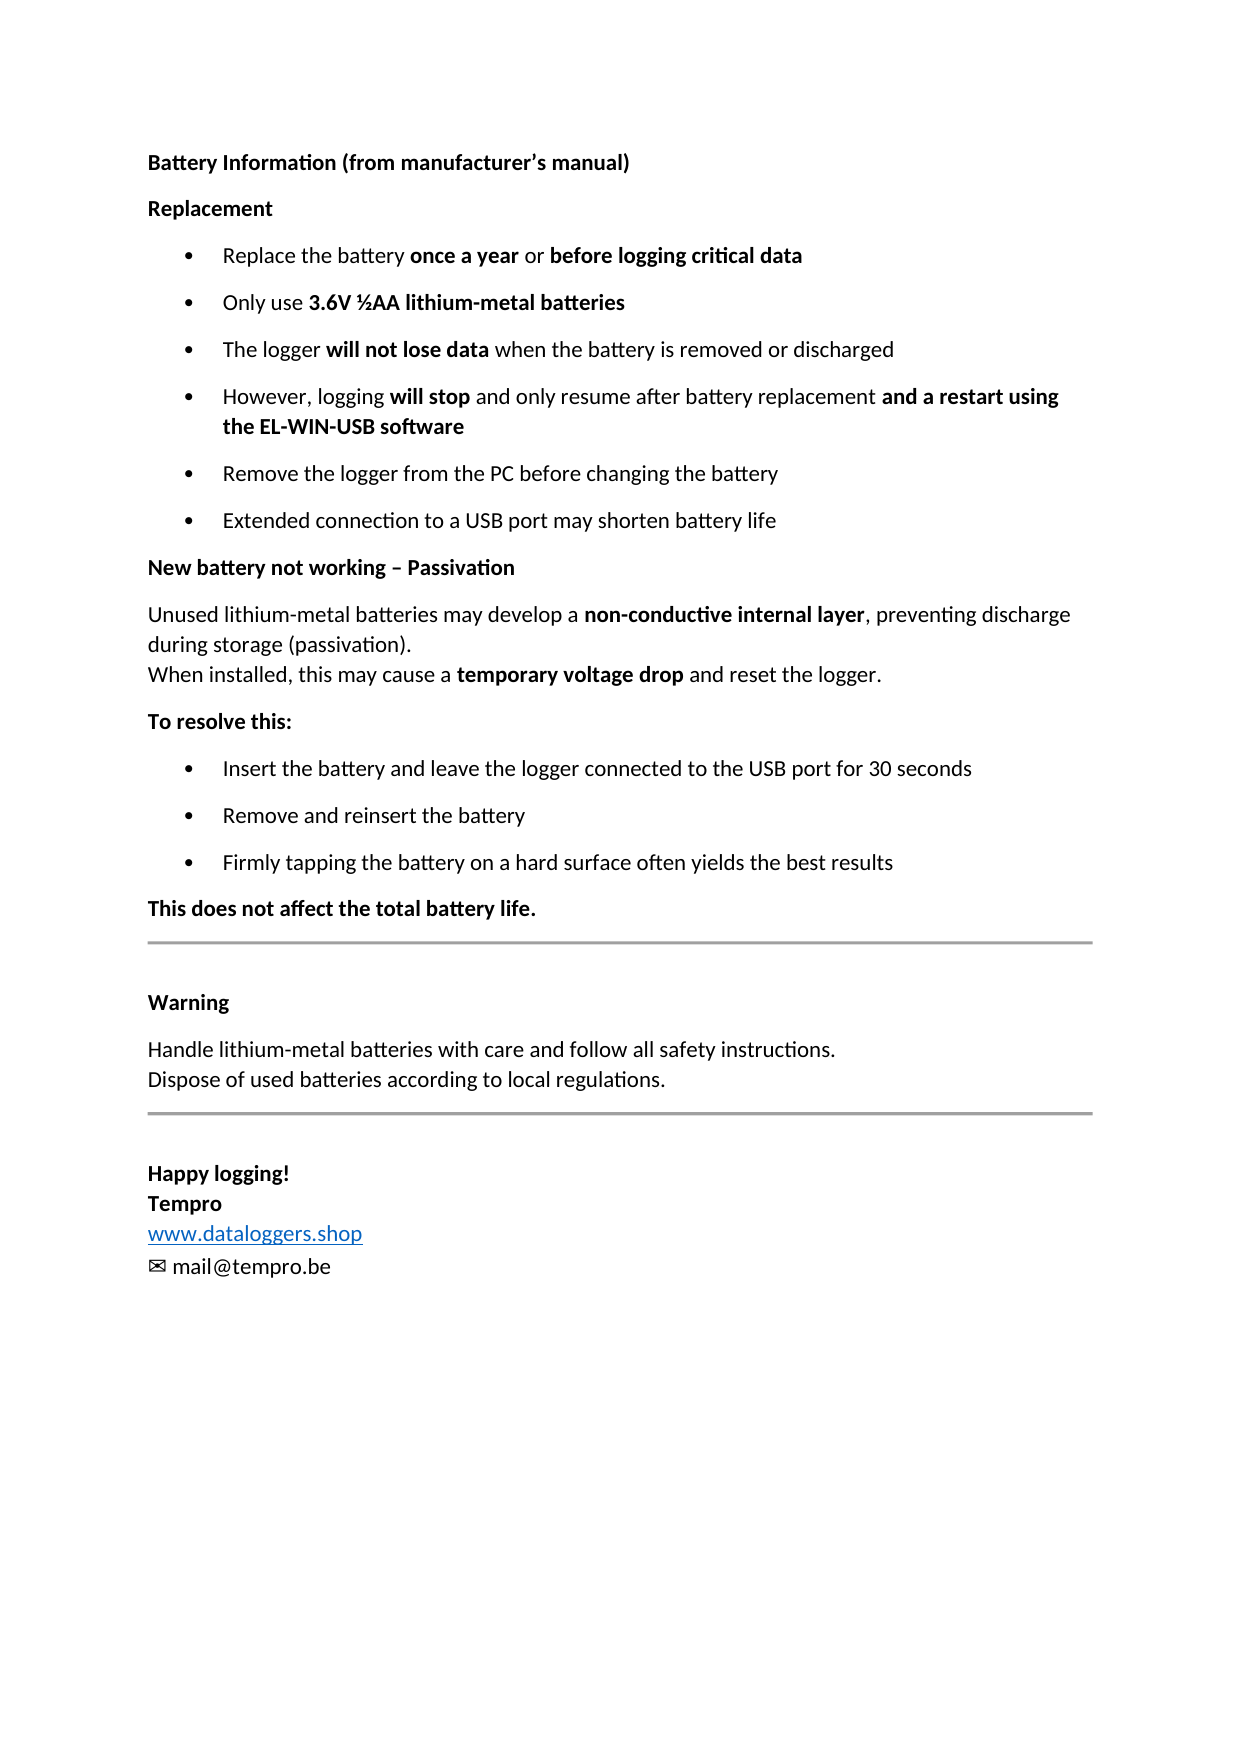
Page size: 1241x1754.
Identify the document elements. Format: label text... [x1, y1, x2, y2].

list However, logging will stop and only resume after battery replacement and a restart using the EL-WIN-USB software [185, 382, 1093, 440]
text New battery not working – Passivation [148, 553, 1093, 581]
text To resolve this: [148, 707, 1093, 735]
text Replacement [148, 194, 1093, 222]
list Insert the battery and leave the logger connected to the USB port for 30 seconds [185, 754, 1093, 782]
text This does not affect the total battery life. [148, 894, 1093, 922]
list Only use 3.6V ½AA lithium-metal batteries [185, 288, 1093, 316]
text Unused lithium-metal batteries may develop a non-conductive internal layer, preventing discharge during storage (passivation). When installed, this may cause a temporary voltage drop and reset the logger. [148, 600, 1093, 688]
list Extended connection to a USB port may shorten battery life [185, 506, 1093, 534]
list Remove and reinsert the battery [185, 801, 1093, 829]
list Firmly tapping the battery on a hard surface often yields the best results [185, 848, 1093, 876]
text Warning [148, 988, 1093, 1016]
list The logger will not lose data when the battery is removed or discharged [185, 335, 1093, 363]
list Remove the logger from the PC before changing the battery [185, 459, 1093, 487]
list Replace the battery once a year or before logging critical data [185, 241, 1093, 269]
text Happy logging! Tempro www.dataloggers.shop ✉ mail@tempro.be [148, 1159, 1093, 1281]
text Battery Information (from manufacturer’s manual) [148, 148, 1093, 176]
text Handle lithium-metal batteries with care and follow all safety instructions. Dispose of used batteries according to local regulations. [148, 1035, 1093, 1093]
